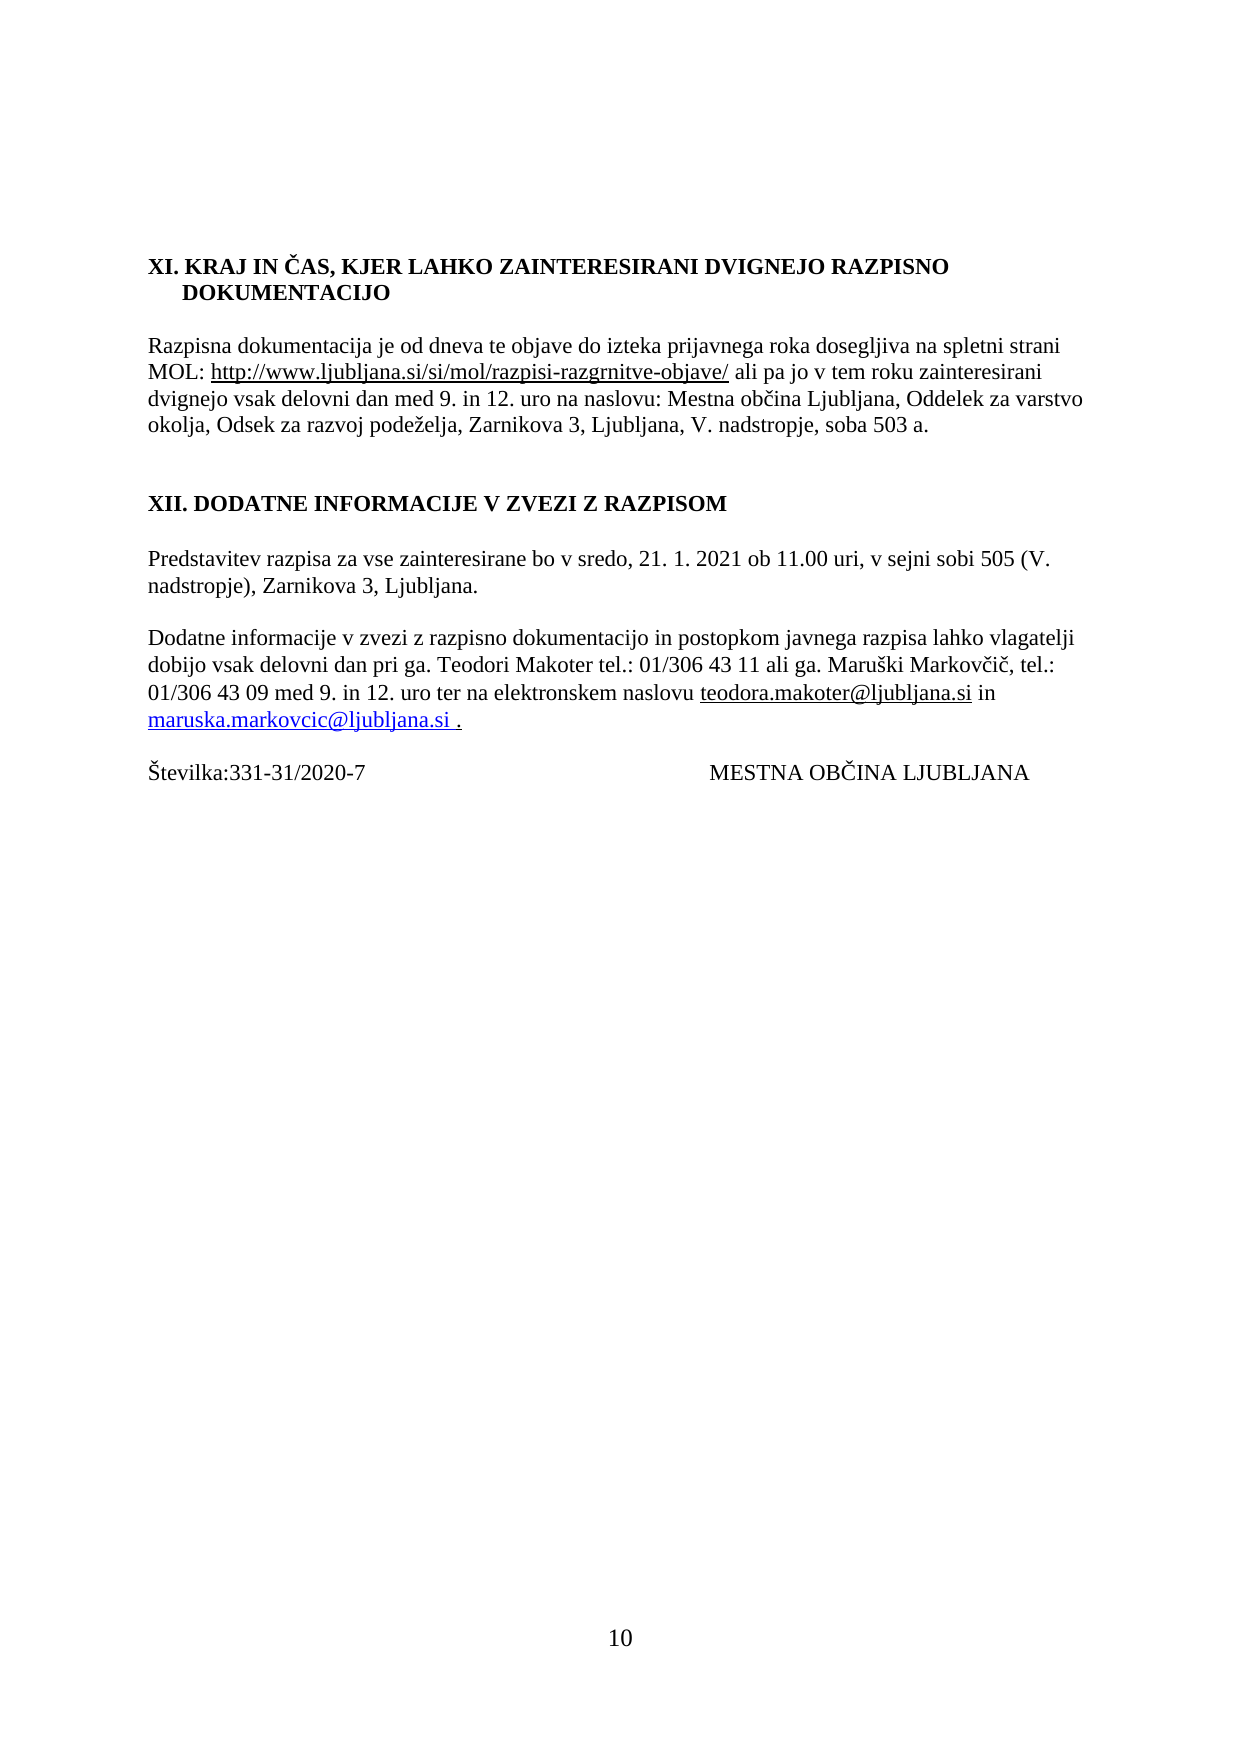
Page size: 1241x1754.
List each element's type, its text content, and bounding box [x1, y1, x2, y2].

text Razpisna dokumentacija je od dneva te objave do izteka prijavnega roka dosegljiva na spletni strani MOL: http://www.ljubljana.si/si/mol/razpisi-razgrnitve-objave/ ali pa jo v tem roku zainteresirani dvignejo vsak delovni dan med 9. in 12. uro na naslovu: Mestna občina Ljubljana, Oddelek za varstvo okolja, Odsek za razvoj podeželja, Zarnikova 3, Ljubljana, V. nadstropje, soba 503 a. [148, 332, 1093, 437]
text Številka:331-31/2020-7 MESTNA OBČINA LJUBLJANA [148, 758, 1093, 785]
text XII. DODATNE INFORMACIJE V ZVEZI Z RAZPISOM [148, 490, 1093, 517]
text Predstavitev razpisa za vse zainteresirane bo v sredo, 21. 1. 2021 ob 11.00 uri, v sejni sobi 505 (V. nadstropje), Zarnikova 3, Ljubljana. [148, 545, 1093, 598]
text DOKUMENTACIJO [148, 279, 1093, 306]
text Dodatne informacije v zvezi z razpisno dokumentacijo in postopkom javnega razpisa lahko vlagatelji dobijo vsak delovni dan pri ga. Teodori Makoter tel.: 01/306 43 11 ali ga. Maruški Markovčič, tel.: 01/306 43 09 med 9. in 12. uro ter na elektronskem naslovu teodora.makoter@ljubljana.si in maruska.markovcic@ljubljana.si . [148, 624, 1093, 732]
text XI. KRAJ IN ČAS, KJER LAHKO ZAINTERESIRANI DVIGNEJO RAZPISNO [148, 253, 1093, 279]
